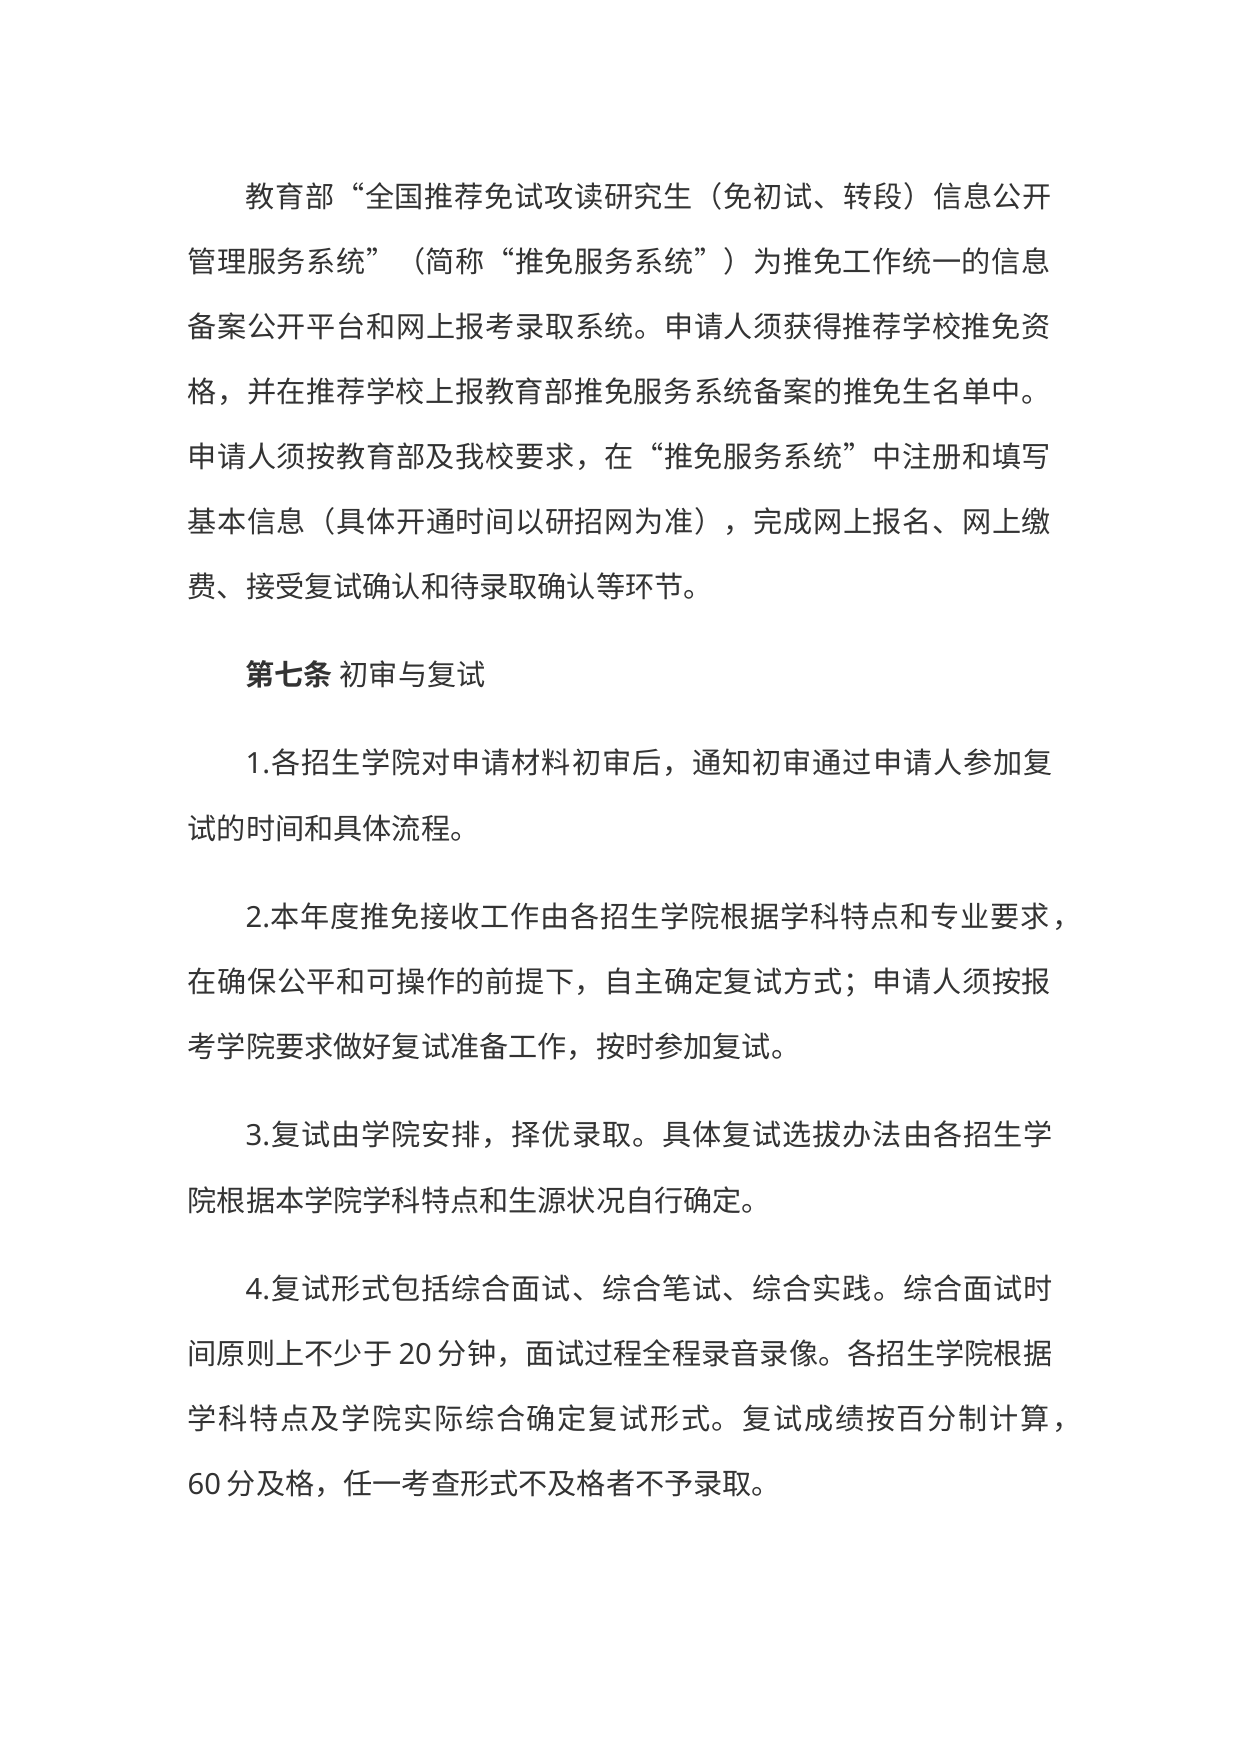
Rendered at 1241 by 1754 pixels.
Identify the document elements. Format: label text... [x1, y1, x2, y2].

text 4.复试形式包括综合面试、综合笔试、综合实践。综合面试时间原则上不少于20分钟，面试过程全程录音录像。各招生学院根据学科特点及学院实际综合确定复试形式。复试成绩按百分制计算，60分及格，任一考查形式不及格者不予录取。 [187, 1254, 1053, 1514]
text 2.本年度推免接收工作由各招生学院根据学科特点和专业要求，在确保公平和可操作的前提下，自主确定复试方式；申请人须按报考学院要求做好复试准备工作，按时参加复试。 [187, 882, 1053, 1077]
text 1.各招生学院对申请材料初审后，通知初审通过申请人参加复试的时间和具体流程。 [187, 729, 1053, 859]
text 第七条 初审与复试 [187, 640, 1053, 705]
text 3.复试由学院安排，择优录取。具体复试选拔办法由各招生学院根据本学院学科特点和生源状况自行确定。 [187, 1101, 1053, 1231]
text 教育部“全国推荐免试攻读研究生（免初试、转段）信息公开管理服务系统”（简称“推免服务系统”）为推免工作统一的信息备案公开平台和网上报考录取系统。申请人须获得推荐学校推免资格，并在推荐学校上报教育部推免服务系统备案的推免生名单中。申请人须按教育部及我校要求，在“推免服务系统”中注册和填写基本信息（具体开通时间以研招网为准），完成网上报名、网上缴费、接受复试确认和待录取确认等环节。 [187, 162, 1053, 617]
